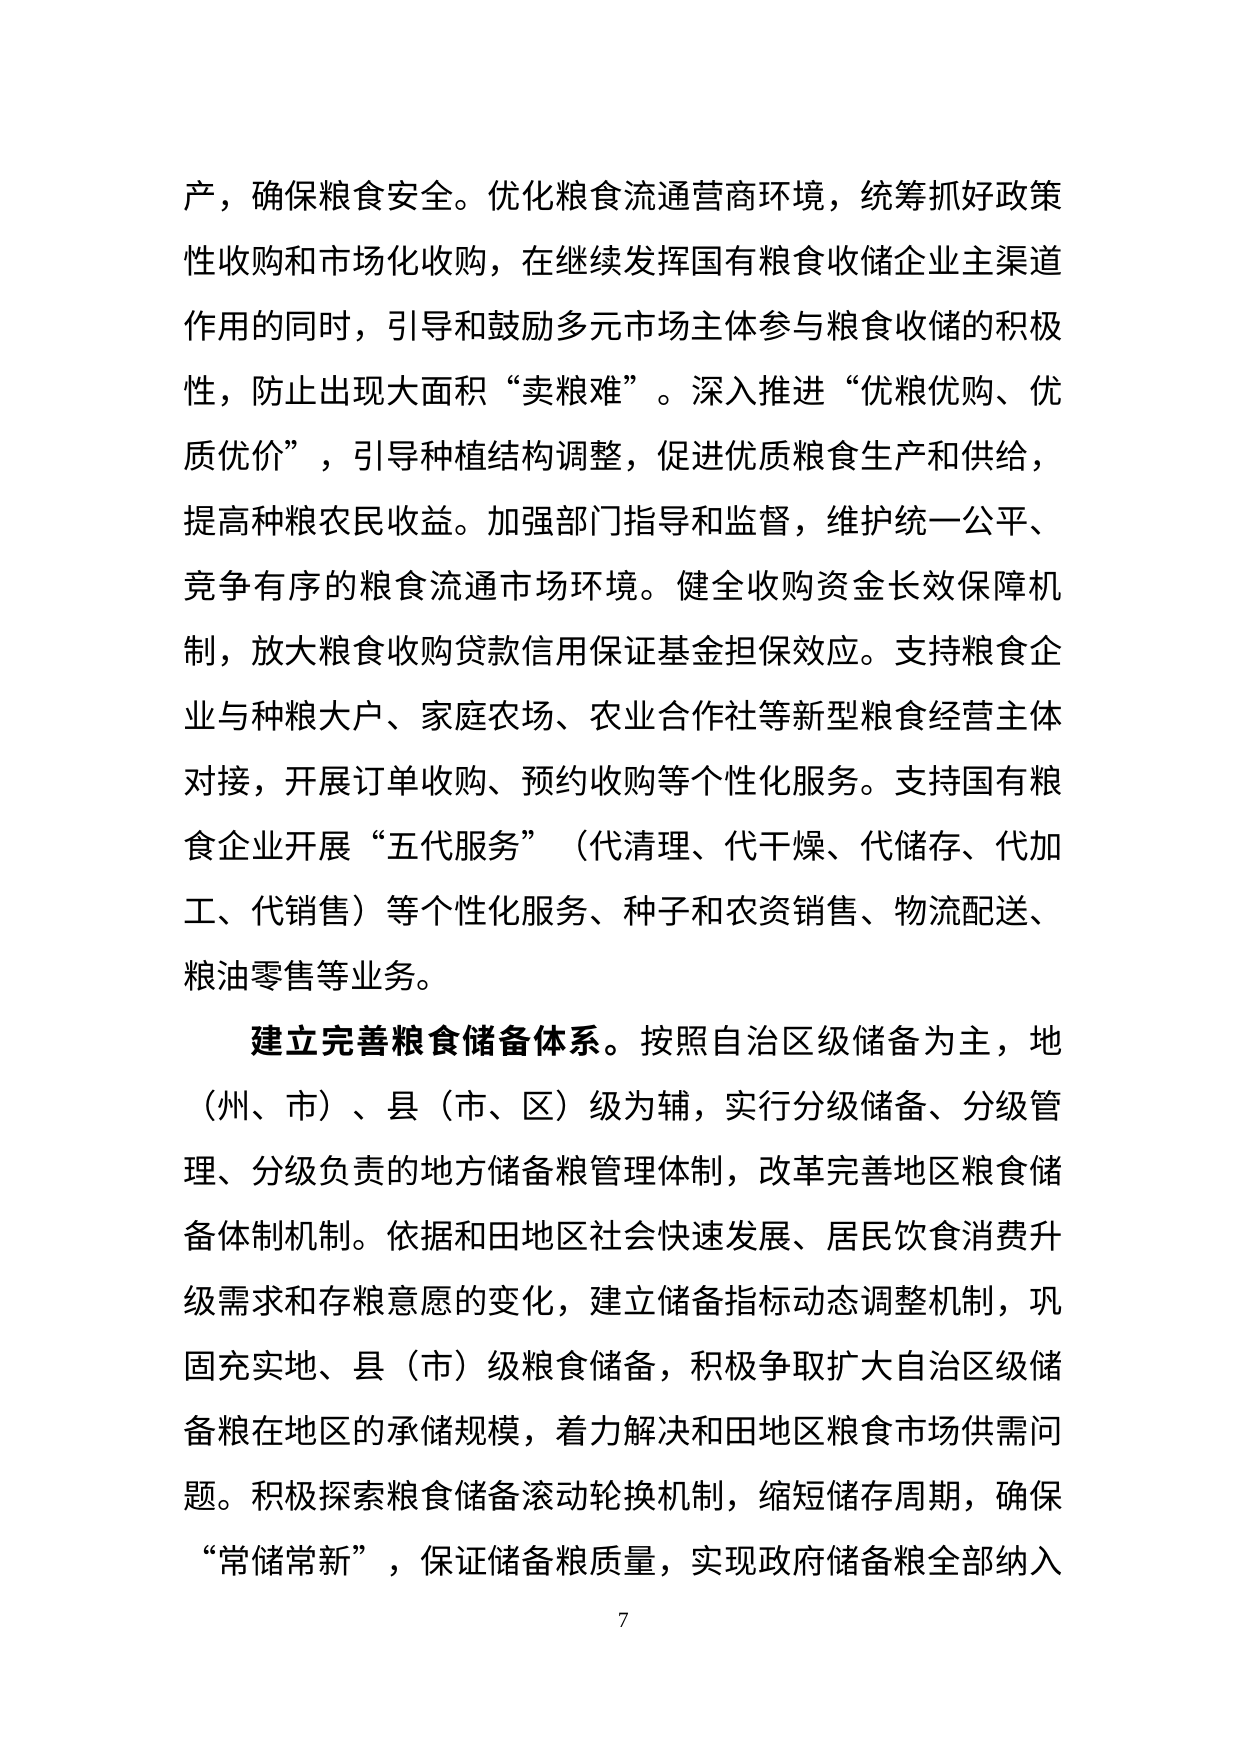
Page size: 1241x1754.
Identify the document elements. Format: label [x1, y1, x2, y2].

text [183, 1007, 1063, 1592]
text [183, 162, 1063, 1007]
